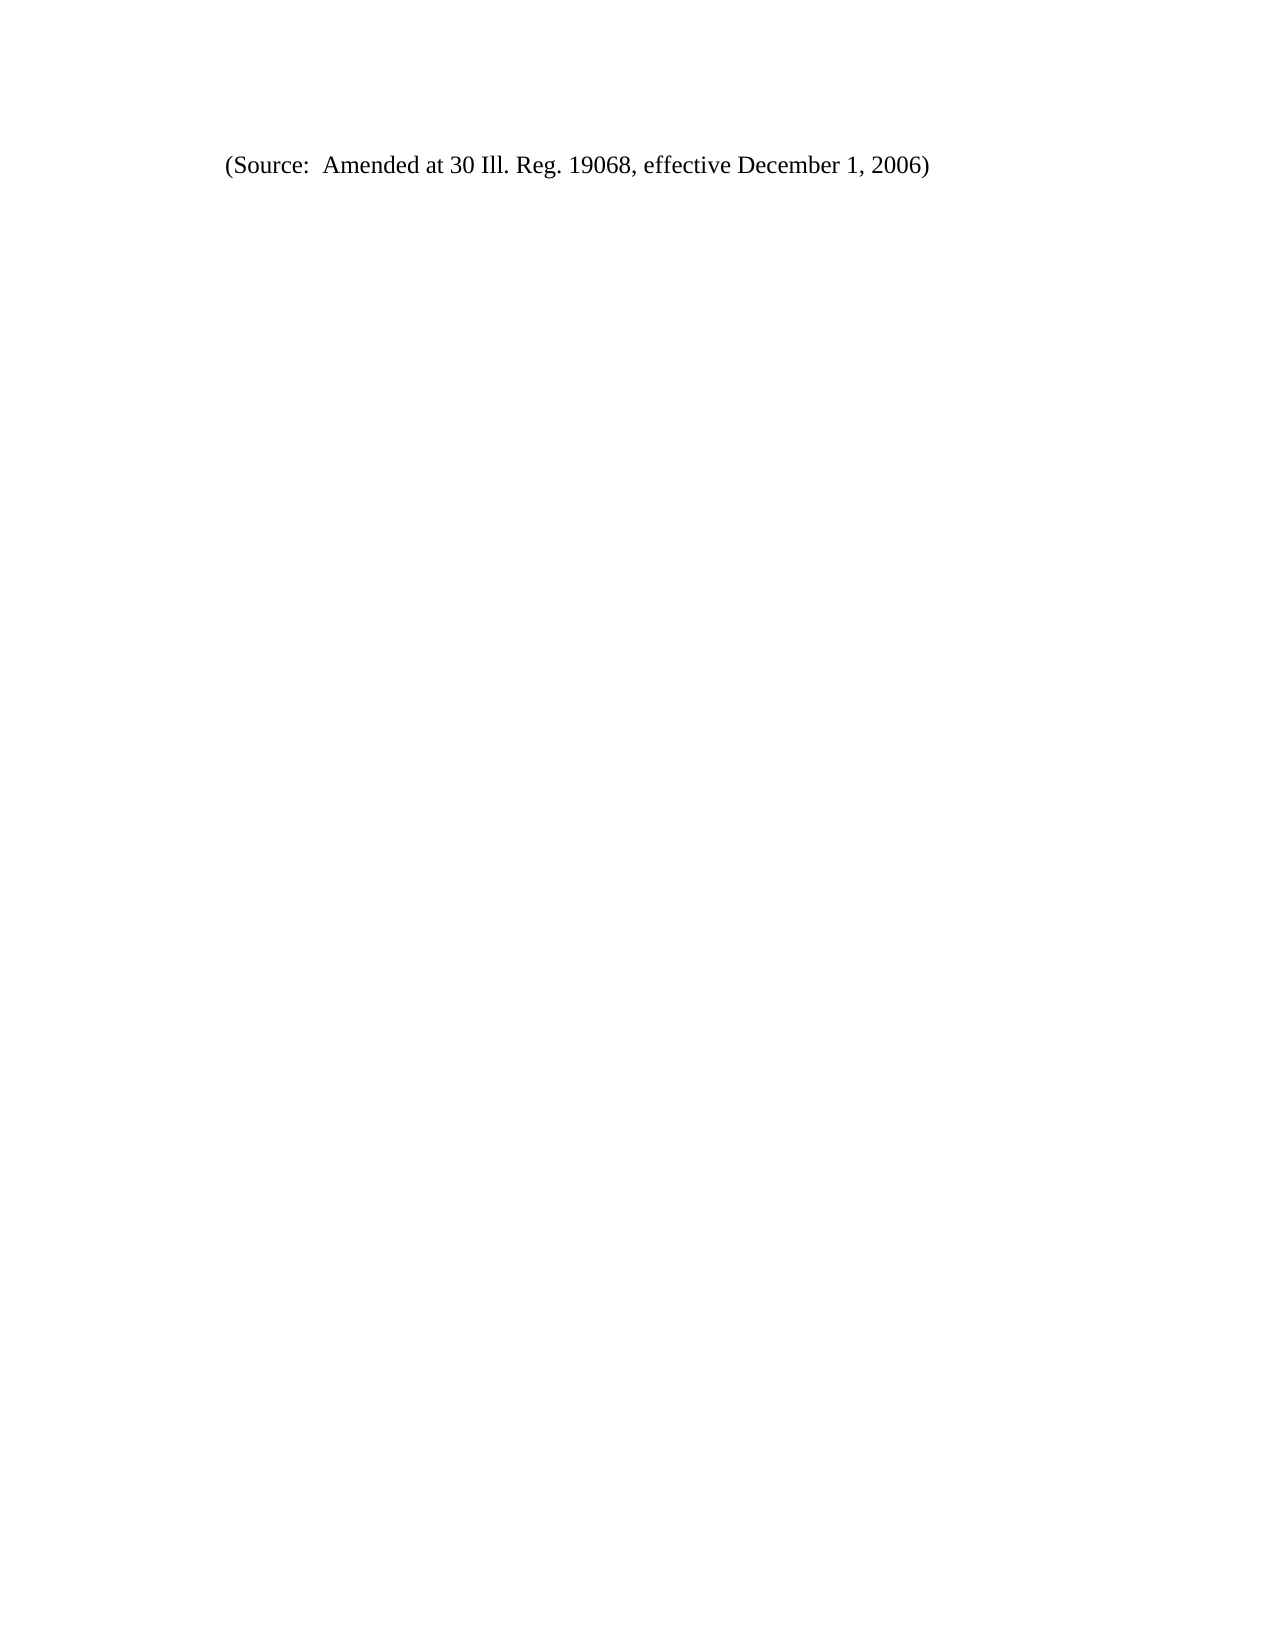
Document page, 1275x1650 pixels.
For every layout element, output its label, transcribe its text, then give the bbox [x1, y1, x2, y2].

text (Source: Amended at 30 Ill. Reg. 19068, effective December 1, 2006) [225, 150, 1125, 179]
